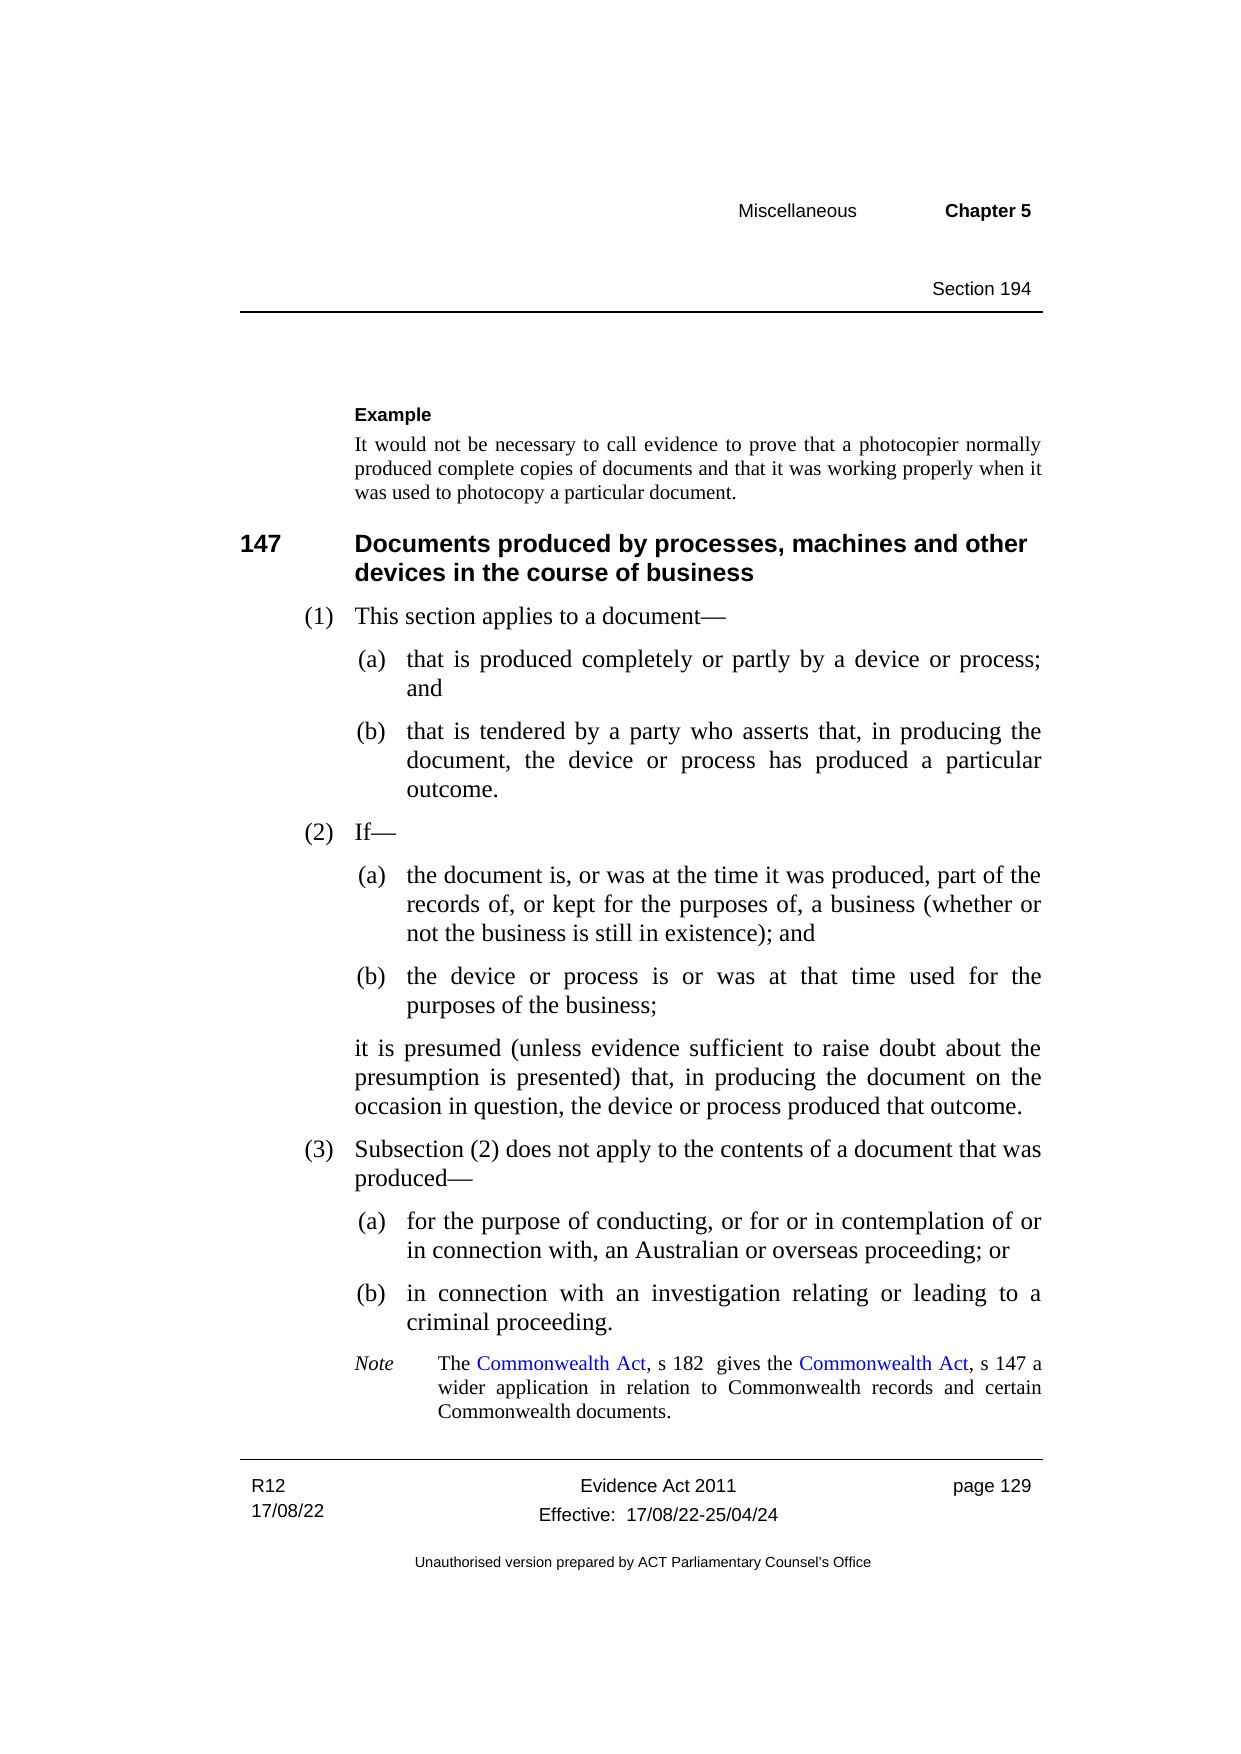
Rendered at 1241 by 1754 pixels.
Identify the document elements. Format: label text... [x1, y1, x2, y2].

text (b) in connection with an investigation relating or leading to a criminal proceeding. [240, 1278, 1042, 1336]
text 147 Documents produced by processes, machines and other devices in the course of business [240, 529, 1042, 586]
text (a) that is produced completely or partly by a device or process; and [240, 644, 1042, 702]
text (b) that is tendered by a party who asserts that, in producing the document, the device or process has produced a particular outcome. [240, 716, 1042, 803]
text It would not be necessary to call evidence to prove that a photocopier normally produced complete copies of documents and that it was working properly when it was used to photocopy a particular document. [354, 432, 1042, 504]
text (a) the document is, or was at the time it was produced, part of the records of, or kept for the purposes of, a business (whether or not the business is still in existence); and [240, 861, 1042, 947]
text (a) for the purpose of conducting, or for or in contemplation of or in connection with, an Australian or overseas proceeding; or [240, 1206, 1042, 1264]
text Example [354, 404, 1042, 426]
text (1) This section applies to a document— [240, 601, 1042, 630]
text it is presumed (unless evidence sufficient to raise doubt about the presumption is presented) that, in producing the document on the occasion in question, the device or process produced that outcome. [354, 1033, 1042, 1120]
text (3) Subsection (2) does not apply to the contents of a document that was produced— [240, 1134, 1042, 1192]
text (2) If— [240, 817, 1042, 846]
text Note The Commonwealth Act, s 182 gives the Commonwealth Act, s 147 a wider application in relation to Commonwealth records and certain Commonwealth documents. [354, 1351, 1042, 1423]
text (b) the device or process is or was at that time used for the purposes of the business; [240, 961, 1042, 1019]
